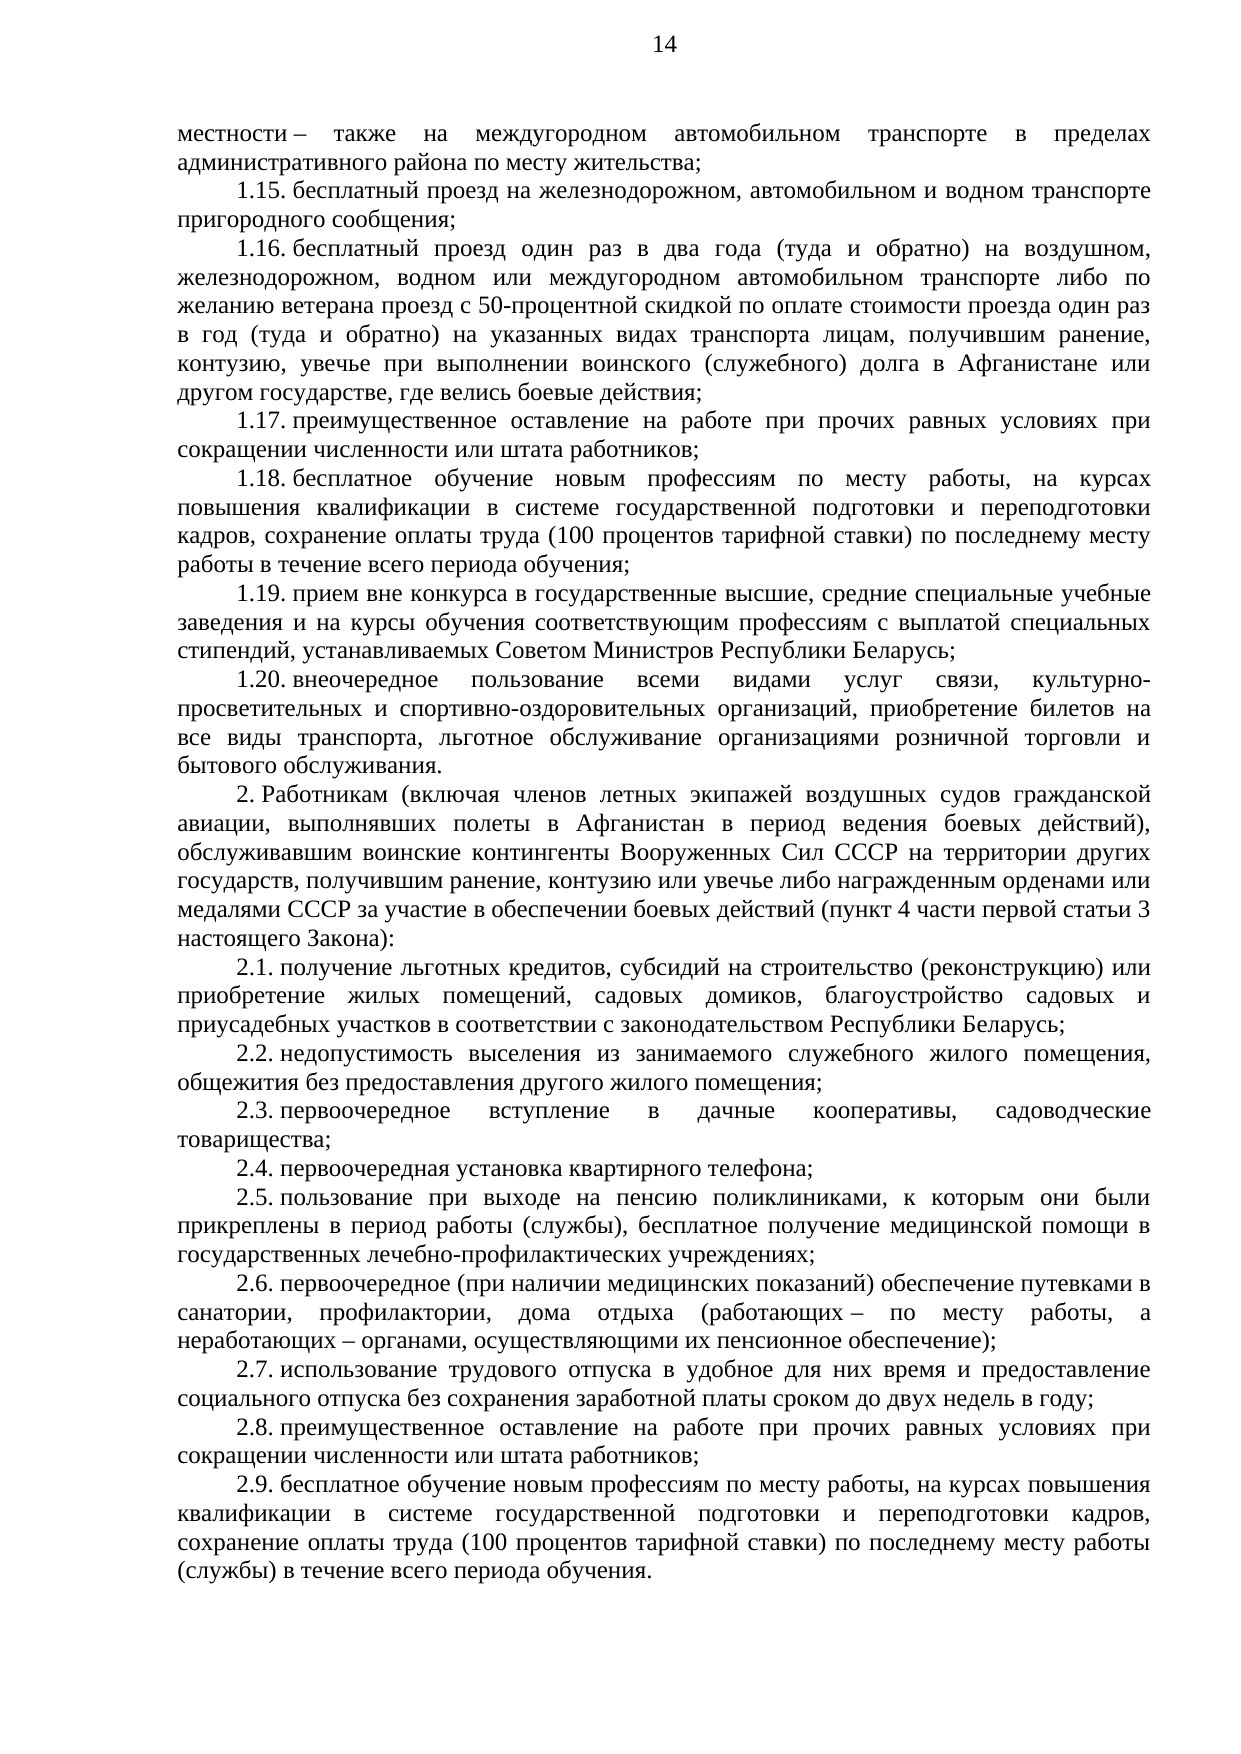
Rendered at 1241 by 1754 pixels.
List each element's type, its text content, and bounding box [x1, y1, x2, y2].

text 1.20. внеочередное пользование всеми видами услуг связи, культурно-просветительных и спортивно-оздоровительных организаций, приобретение билетов на все виды транспорта, льготное обслуживание организациями розничной торговли и бытового обслуживания. [177, 664, 1152, 779]
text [177, 118, 1152, 176]
text 2.5. пользование при выходе на пенсию поликлиниками, к которым они были прикреплены в период работы (службы), бесплатное получение медицинской помощи в государственных лечебно-профилактических учреждениях; [177, 1182, 1152, 1268]
text 1.15. бесплатный проезд на железнодорожном, автомобильном и водном транспорте пригородного сообщения; [177, 176, 1152, 233]
text 2.2. недопустимость выселения из занимаемого служебного жилого помещения, общежития без предоставления другого жилого помещения; [177, 1038, 1152, 1096]
text 2.8. преимущественное оставление на работе при прочих равных условиях при сокращении численности или штата работников; [177, 1412, 1152, 1469]
text 1.17. преимущественное оставление на работе при прочих равных условиях при сокращении численности или штата работников; [177, 406, 1152, 463]
text 1.18. бесплатное обучение новым профессиям по месту работы, на курсах повышения квалификации в системе государственной подготовки и переподготовки кадров, сохранение оплаты труда (100 процентов тарифной ставки) по последнему месту работы в течение всего периода обучения; [177, 463, 1152, 578]
text 2. Работникам (включая членов летных экипажей воздушных судов гражданской авиации, выполнявших полеты в Афганистан в период ведения боевых действий), обслуживавшим воинские контингенты Вооруженных Сил СССР на территории других государств, получившим ранение, контузию или увечье либо награжденным орденами или медалями СССР за участие в обеспечении боевых действий (пункт 4 части первой статьи 3 настоящего Закона): [177, 779, 1152, 952]
text 2.1. получение льготных кредитов, субсидий на строительство (реконструкцию) или приобретение жилых помещений, садовых домиков, благоустройство садовых и приусадебных участков в соответствии с законодательством Республики Беларусь; [177, 952, 1152, 1038]
text 2.6. первоочередное (при наличии медицинских показаний) обеспечение путевками в санатории, профилактории, дома отдыха (работающих – по месту работы, а неработающих – органами, осуществляющими их пенсионное обеспечение); [177, 1268, 1152, 1354]
text 2.3. первоочередное вступление в дачные кооперативы, садоводческие товарищества; [177, 1096, 1152, 1153]
text 2.7. использование трудового отпуска в удобное для них время и предоставление социального отпуска без сохранения заработной платы сроком до двух недель в году; [177, 1354, 1152, 1412]
text 1.16. бесплатный проезд один раз в два года (туда и обратно) на воздушном, железнодорожном, водном или междугородном автомобильном транспорте либо по желанию ветерана проезд с 50-процентной скидкой по оплате стоимости проезда один раз в год (туда и обратно) на указанных видах транспорта лицам, получившим ранение, контузию, увечье при выполнении воинского (служебного) долга в Афганистане или другом государстве, где велись боевые действия; [177, 233, 1152, 406]
text 1.19. прием вне конкурса в государственные высшие, средние специальные учебные заведения и на курсы обучения соответствующим профессиям с выплатой специальных стипендий, устанавливаемых Советом Министров Республики Беларусь; [177, 578, 1152, 664]
text 2.4. первоочередная установка квартирного телефона; [177, 1153, 1152, 1182]
text 2.9. бесплатное обучение новым профессиям по месту работы, на курсах повышения квалификации в системе государственной подготовки и переподготовки кадров, сохранение оплаты труда (100 процентов тарифной ставки) по последнему месту работы (службы) в течение всего периода обучения. [177, 1469, 1152, 1584]
